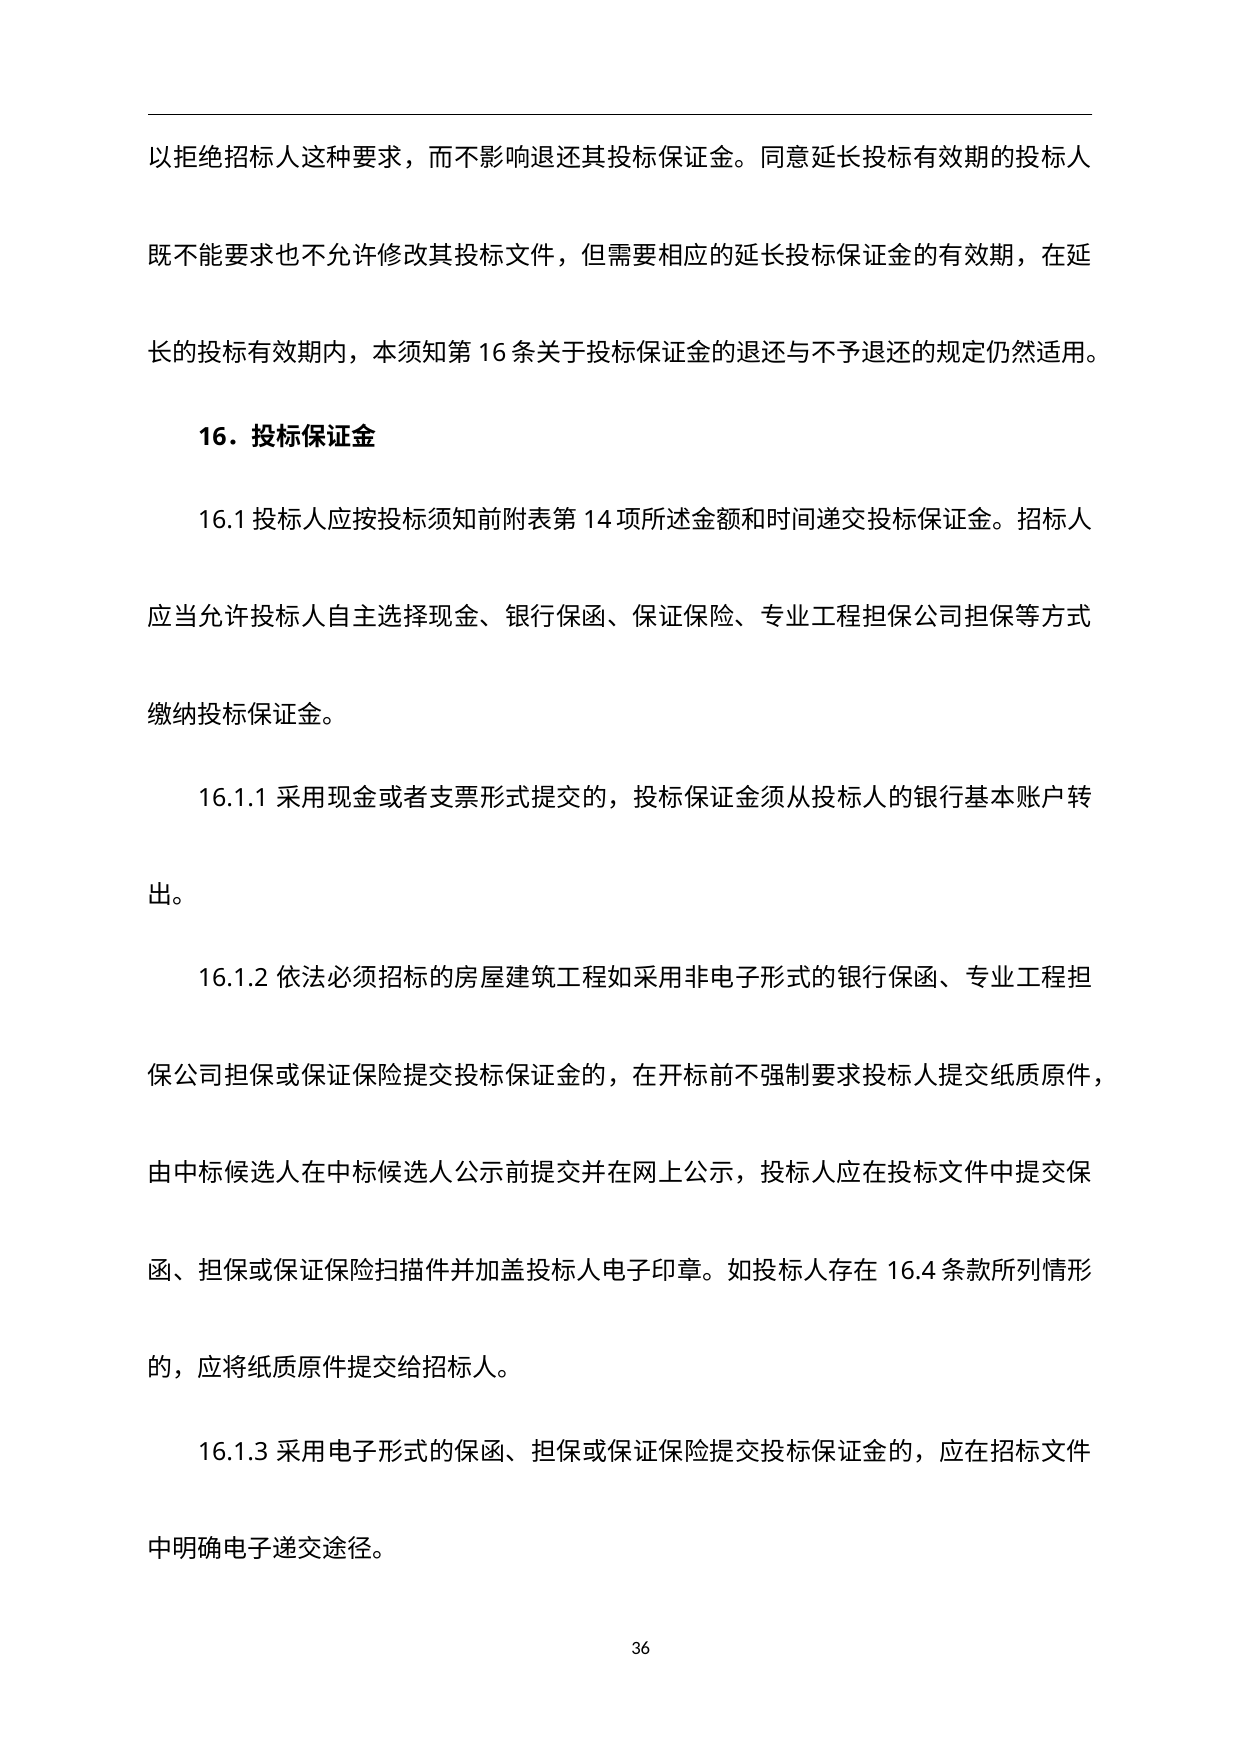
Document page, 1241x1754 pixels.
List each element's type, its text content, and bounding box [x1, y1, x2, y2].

text 16.1.2 依法必须招标的房屋建筑工程如采用非电子形式的银行保函、专业工程担保公司担保或保证保险提交投标保证金的，在开标前不强制要求投标人提交纸质原件，由中标候选人在中标候选人公示前提交并在网上公示，投标人应在投标文件中提交保函、担保或保证保险扫描件并加盖投标人电子印章。如投标人存在16.4条款所列情形的，应将纸质原件提交给招标人。 [148, 943, 1092, 1398]
text 16.1投标人应按投标须知前附表第14项所述金额和时间递交投标保证金。招标人应当允许投标人自主选择现金、银行保函、保证保险、专业工程担保公司担保等方式缴纳投标保证金。 [148, 485, 1092, 745]
text 16.1.1 采用现金或者支票形式提交的，投标保证金须从投标人的银行基本账户转出。 [148, 763, 1092, 925]
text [148, 123, 1092, 383]
text 16.1.3 采用电子形式的保函、担保或保证保险提交投标保证金的，应在招标文件中明确电子递交途径。 [148, 1417, 1092, 1579]
text 16．投标保证金 [148, 402, 1092, 467]
